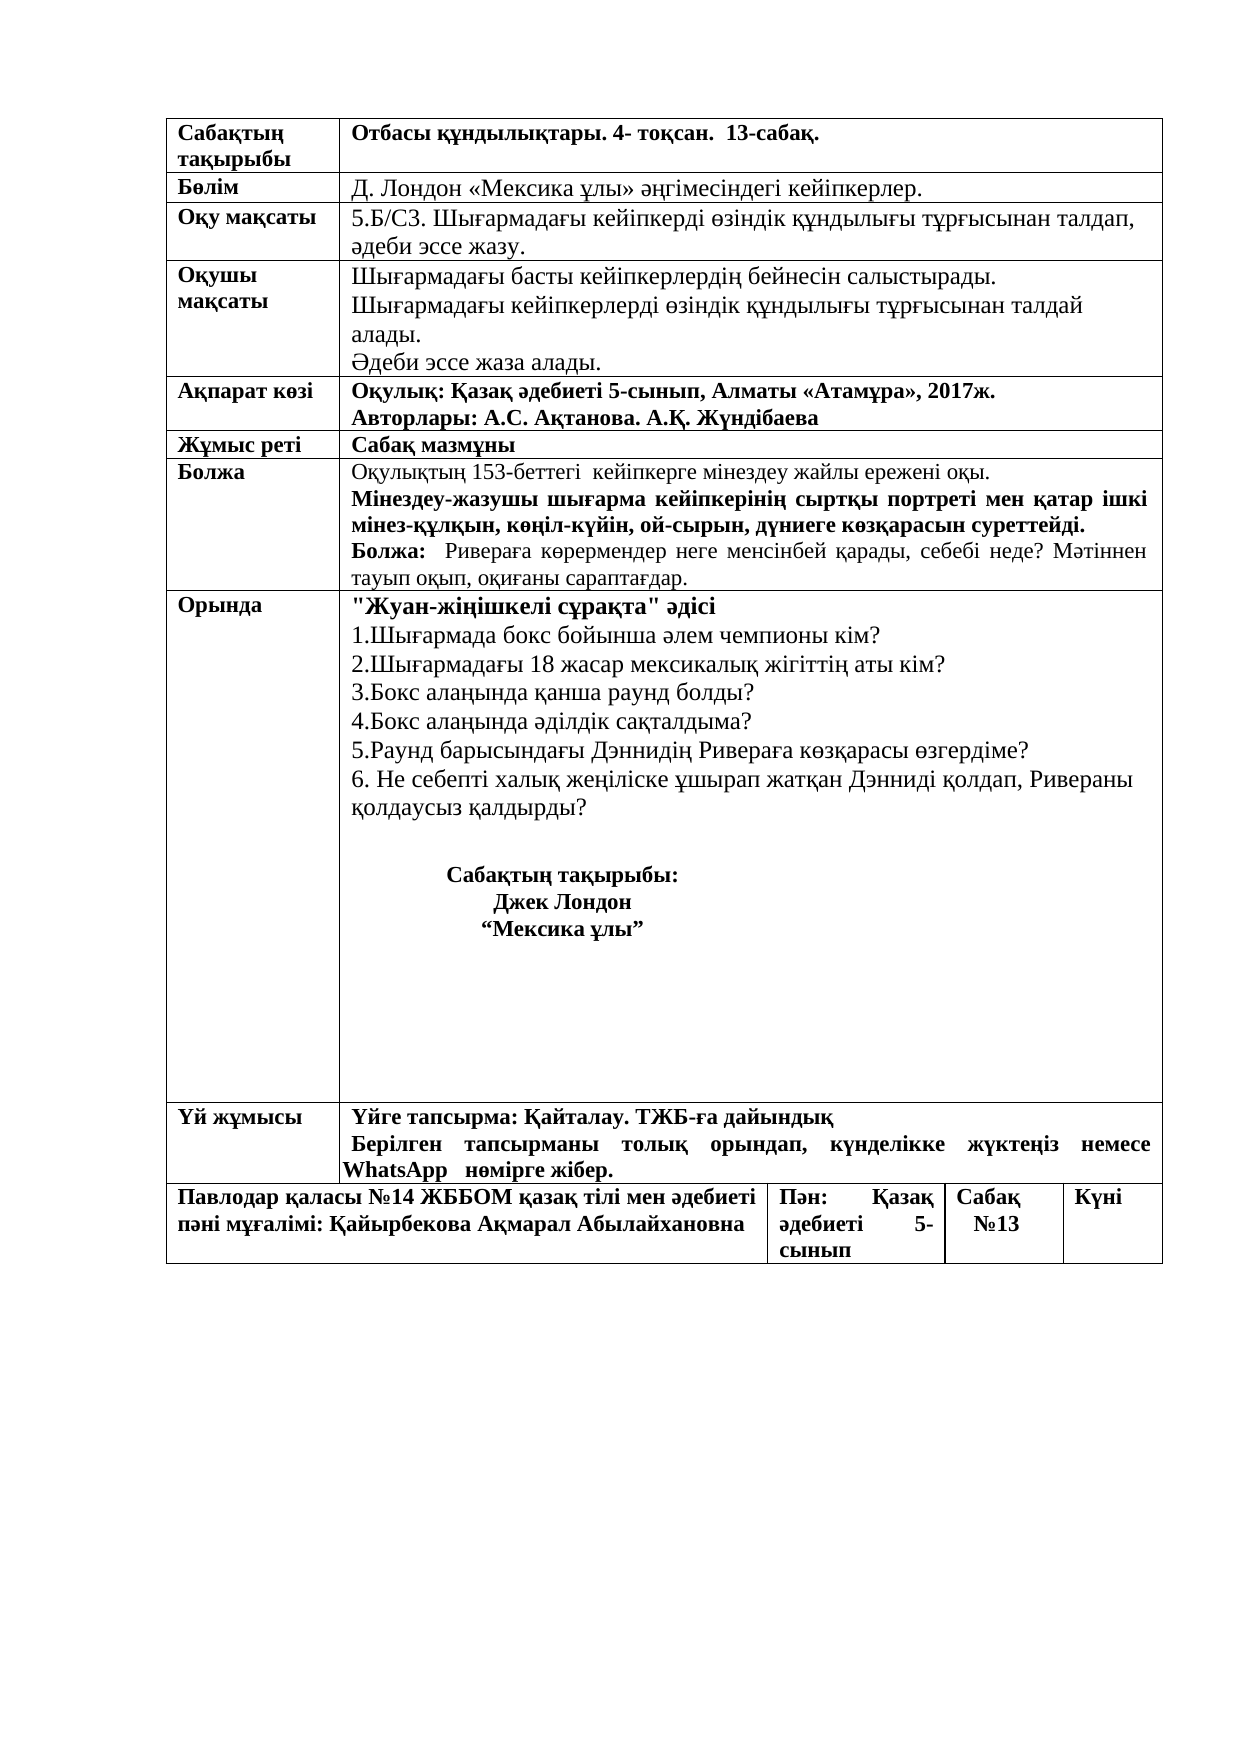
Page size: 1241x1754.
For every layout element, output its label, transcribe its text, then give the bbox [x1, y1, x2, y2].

table_cell Оқу мақсаты [167, 203, 339, 260]
table_cell Сабақ №13 [946, 1184, 1063, 1262]
table_cell "Жуан-жіңішкелі сұрақта" әдісі 1.Шығармада бокс бойынша әлем чемпионы кім? 2.Шығармадағы 18 жасар мексикалық жігіттің аты кім? 3.Бокс алаңында қанша раунд болды? 4.Бокс алаңында әділдік сақталдыма? 5.Раунд барысындағы Дэннидің Ривераға көзқарасы өзгердіме? 6. Не себепті халық жеңіліске ұшырап жатқан Дэнниді қолдап, Ривераны қолдаусыз қалдырды? [340, 591, 1162, 1102]
table_cell Болжа [167, 459, 339, 590]
table_cell Бөлім [167, 173, 339, 202]
table_cell Оқулық: Қазақ әдебиеті 5-сынып, Алматы «Атамұра», 2017ж. Авторлары: А.С. Ақтанова. А.Қ. Жүндібаева [340, 377, 1162, 430]
table_cell Жұмыс реті [167, 431, 339, 457]
table_cell 5.Б/С3. Шығармадағы кейіпкерді өзіндік құндылығы тұрғысынан талдап, әдеби эссе жазу. [340, 203, 1162, 260]
table_header Сабақтың тақырыбы [167, 119, 339, 172]
table_cell Шығармадағы басты кейіпкерлердің бейнесін салыстырады. Шығармадағы кейіпкерлерді өзіндік құндылығы тұрғысынан талдай алады. Әдеби эссе жаза алады. [340, 261, 1162, 376]
table_cell Орында [167, 591, 339, 1102]
table_cell Ақпарат көзі [167, 377, 339, 430]
table_header Отбасы құндылықтары. 4- тоқсан. 13-сабақ. [340, 119, 1162, 172]
table_cell Оқушы мақсаты [167, 261, 339, 376]
table_cell Оқулықтың 153-беттегі кейіпкерге мінездеу жайлы ережені оқы. Мінездеу-жазушы шығарма кейіпкерінің сыртқы портреті мен қатар ішкі мінез-құлқын, көңіл-күйін, ой-сырын, дүниеге көзқарасын суреттейді. Болжа: Ривераға көрермендер неге менсінбей қарады, себебі неде? Мәтіннен тауып оқып, оқиғаны сараптағдар. [340, 459, 1162, 590]
table_cell Үй жұмысы [167, 1103, 339, 1182]
table_cell Д. Лондон «Мексика ұлы» әңгімесіндегі кейіпкерлер. [340, 173, 1162, 202]
table_cell Сабақ мазмұны [340, 431, 1162, 457]
table_cell Күні [1064, 1184, 1162, 1262]
table_cell Пән: Қазақ әдебиеті 5- сынып [768, 1184, 944, 1262]
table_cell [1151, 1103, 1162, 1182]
table_cell Павлодар қаласы №14 ЖББОМ қазақ тілі мен әдебиеті пәні мұғалімі: Қайырбекова Ақмарал Абылайхановна [167, 1184, 767, 1262]
